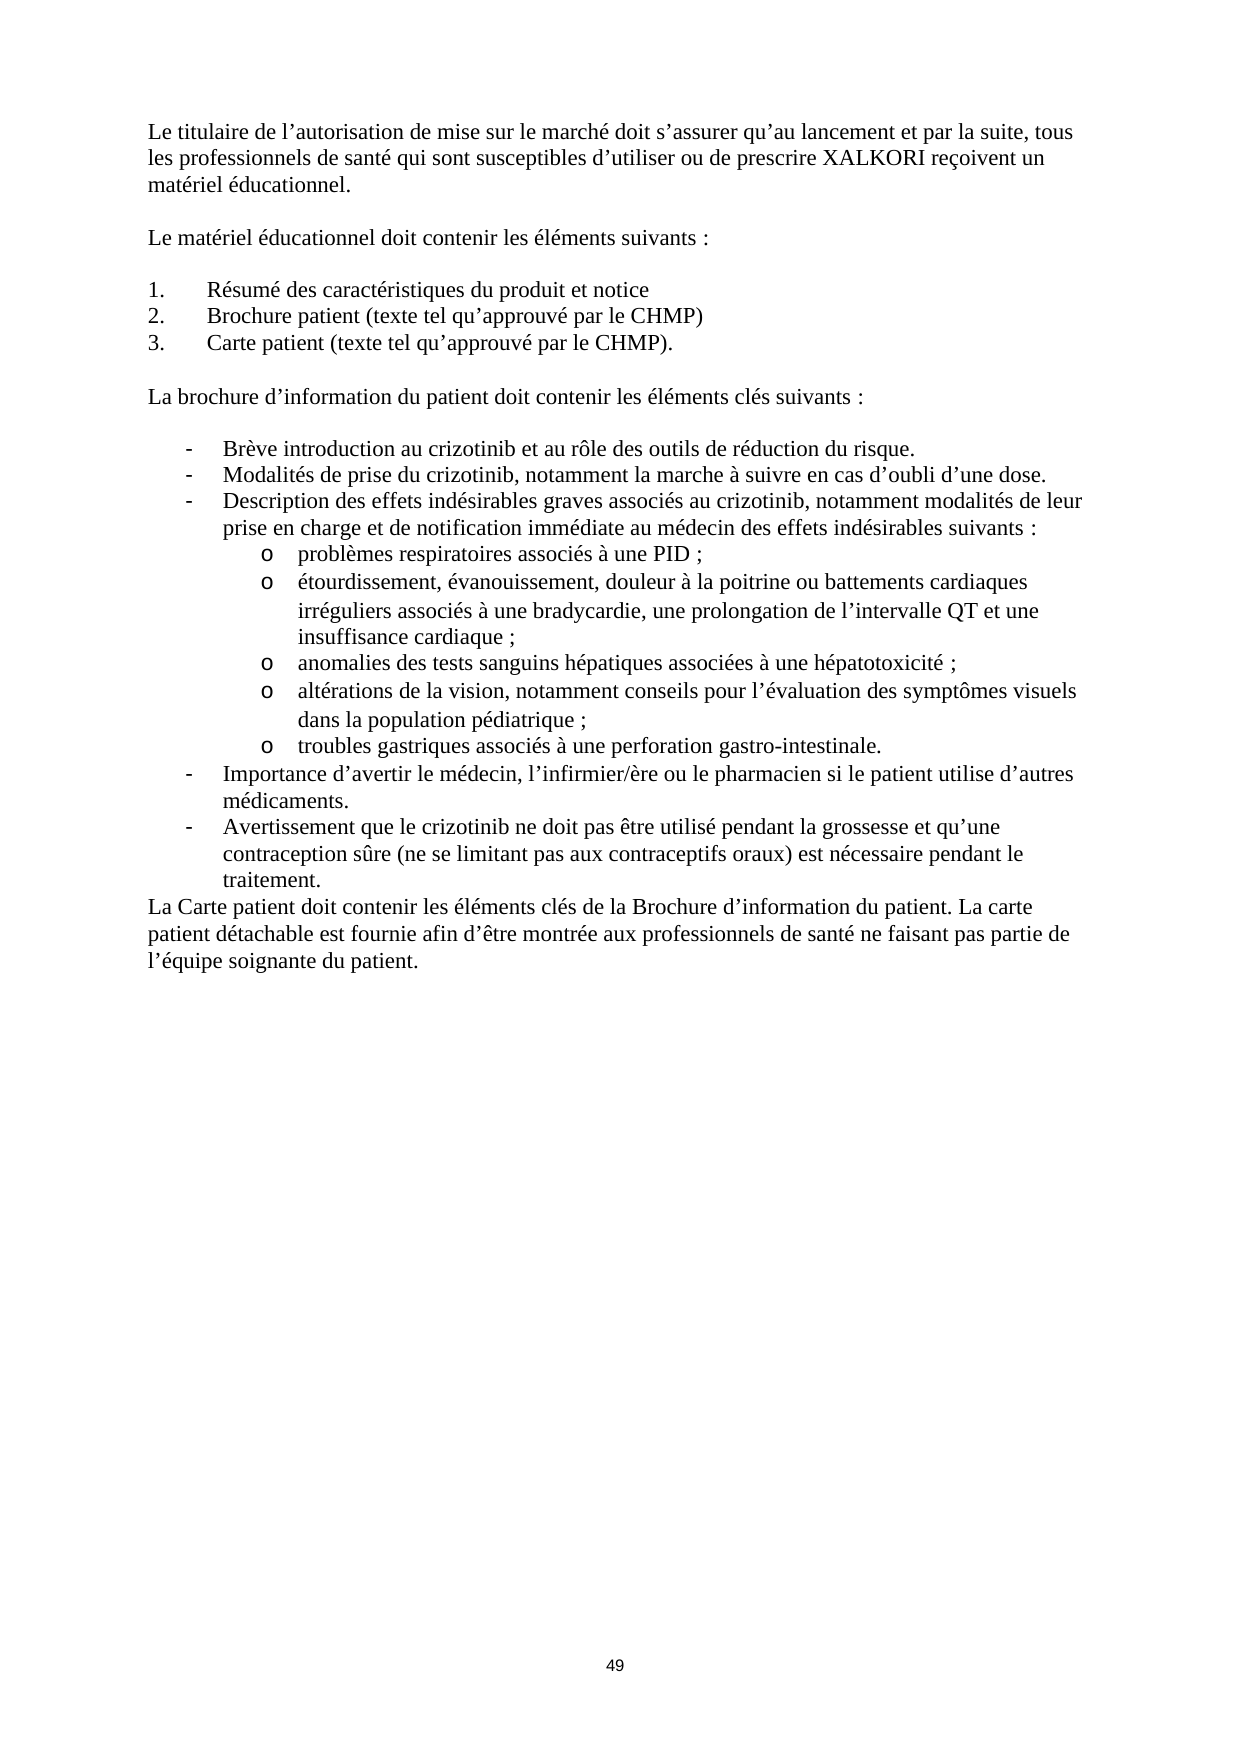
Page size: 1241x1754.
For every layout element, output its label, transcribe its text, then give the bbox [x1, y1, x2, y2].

list étourdissement, évanouissement, douleur à la poitrine ou battements cardiaques irréguliers associés à une bradycardie, une prolongation de l’intervalle QT et une insuffisance cardiaque ; [260, 568, 1093, 649]
list Importance d’avertir le médecin, l’infirmier/ère ou le pharmacien si le patient utilise d’autres médicaments. [185, 760, 1093, 813]
list Brève introduction au crizotinib et au rôle des outils de réduction du risque. [185, 434, 1093, 461]
text La Carte patient doit contenir les éléments clés de la Brochure d’information du patient. La carte patient détachable est fournie afin d’être montrée aux professionnels de santé ne faisant pas partie de l’équipe soignante du patient. [148, 892, 1093, 974]
list troubles gastriques associés à une perforation gastro-intestinale. [260, 732, 1093, 760]
text La brochure d’information du patient doit contenir les éléments clés suivants : [148, 382, 1093, 409]
list Carte patient (texte tel qu’approuvé par le CHMP). [148, 329, 1093, 355]
list Modalités de prise du crizotinib, notamment la marche à suivre en cas d’oubli d’une dose. [185, 461, 1093, 487]
list anomalies des tests sanguins hépatiques associées à une hépatotoxicité ; [260, 649, 1093, 678]
text Le matériel éducationnel doit contenir les éléments suivants : [148, 223, 1093, 250]
list Avertissement que le crizotinib ne doit pas être utilisé pendant la grossesse et qu’une contraception sûre (ne se limitant pas aux contraceptifs oraux) est nécessaire pendant le traitement. [185, 813, 1093, 892]
list Résumé des caractéristiques du produit et notice [148, 276, 1093, 303]
text Le titulaire de l’autorisation de mise sur le marché doit s’assurer qu’au lancement et par la suite, tous les professionnels de santé qui sont susceptibles d’utiliser ou de prescrire XALKORI reçoivent un matériel éducationnel. [148, 118, 1093, 197]
list altérations de la vision, notamment conseils pour l’évaluation des symptômes visuels dans la population pédiatrique ; [260, 678, 1093, 732]
list Description des effets indésirables graves associés au crizotinib, notamment modalités de leur prise en charge et de notification immédiate au médecin des effets indésirables suivants : [185, 487, 1093, 540]
list Brochure patient (texte tel qu’approuvé par le CHMP) [148, 303, 1093, 329]
list problèmes respiratoires associés à une PID ; [260, 540, 1093, 568]
